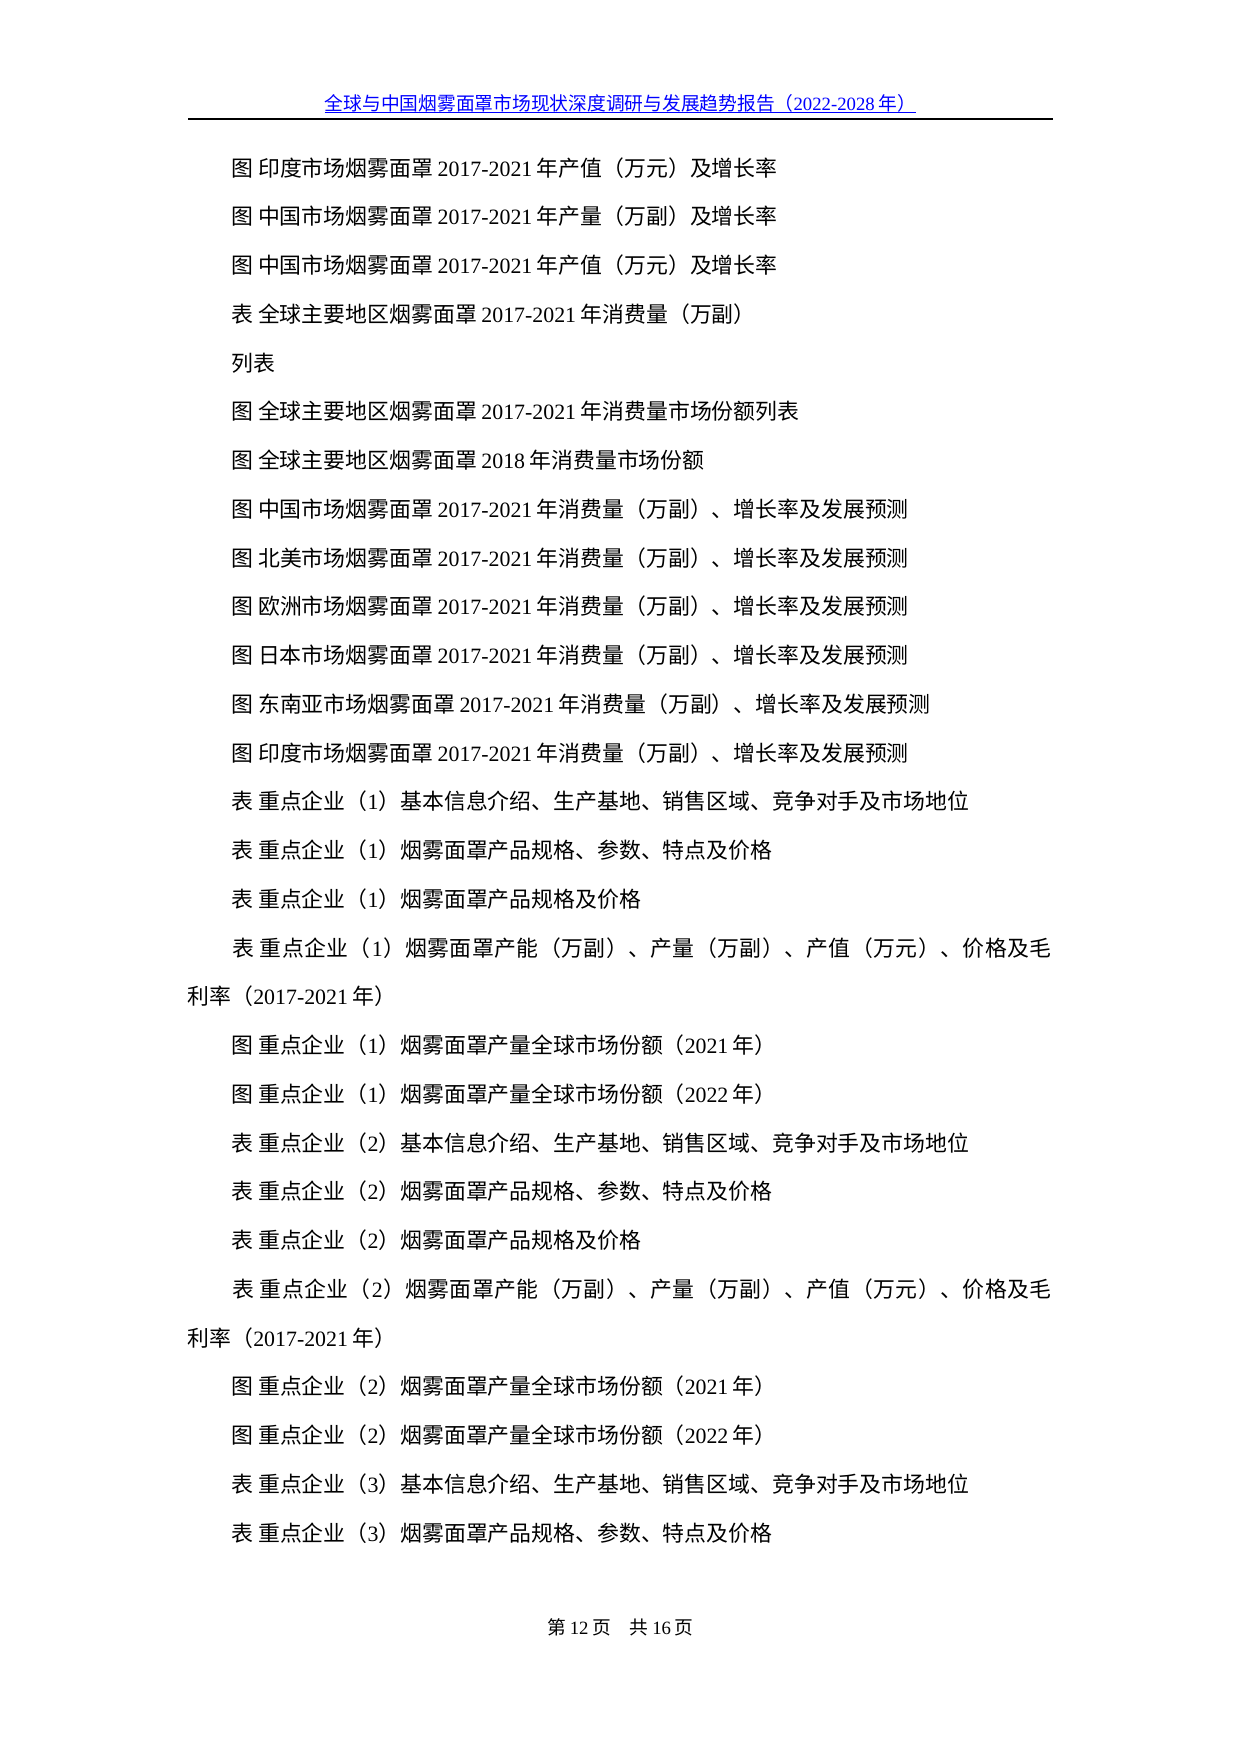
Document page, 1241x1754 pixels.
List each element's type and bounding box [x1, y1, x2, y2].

text [187, 150, 1053, 1548]
